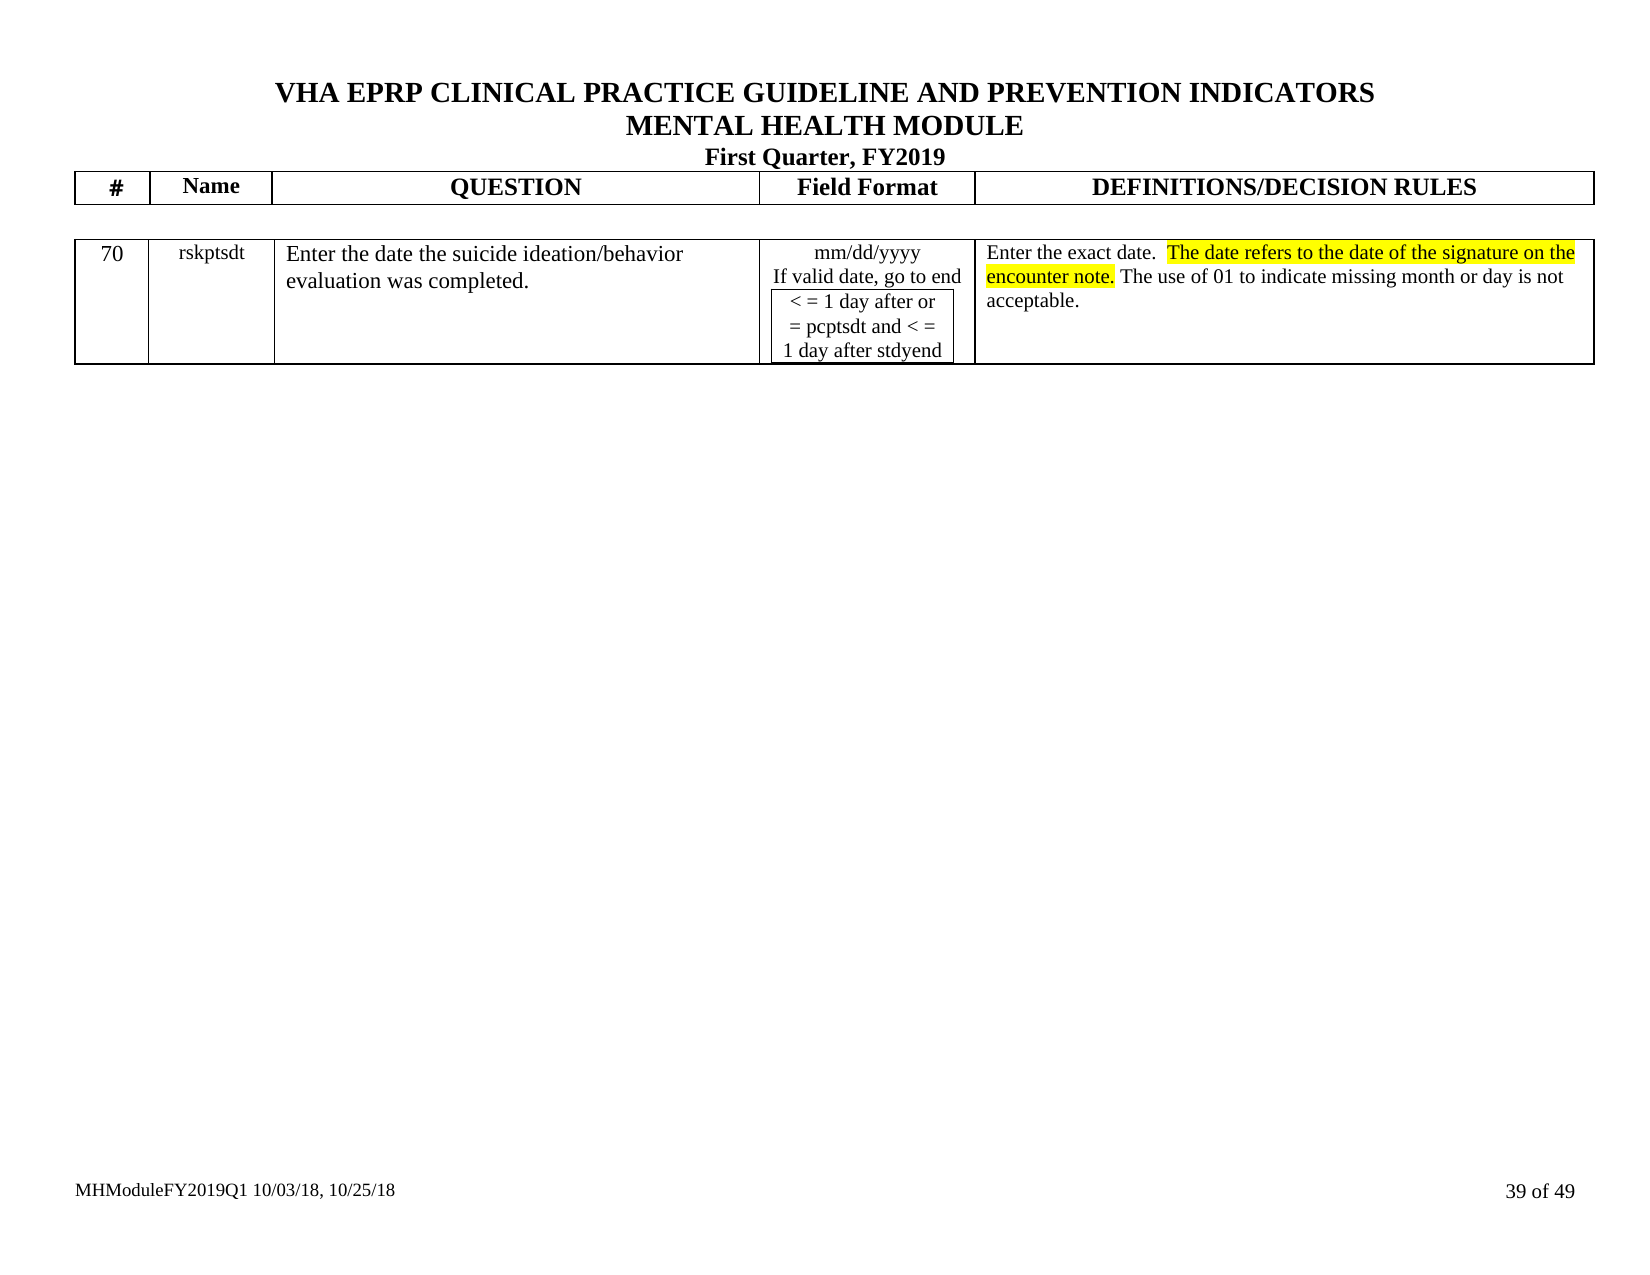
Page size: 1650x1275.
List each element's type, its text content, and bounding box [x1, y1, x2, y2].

table_header 70 [76, 240, 148, 363]
table_header rskptsdt [149, 240, 274, 363]
table_header Enter the date the suicide ideation/behavior evaluation was completed. [275, 240, 759, 363]
table_header mm/dd/yyyy If valid date, go to end [760, 240, 974, 363]
table_header Enter the exact date. The date refers to the date of the signature on the encounter note. The use of 01 to indicate missing month or day is not acceptable. [976, 240, 1593, 363]
